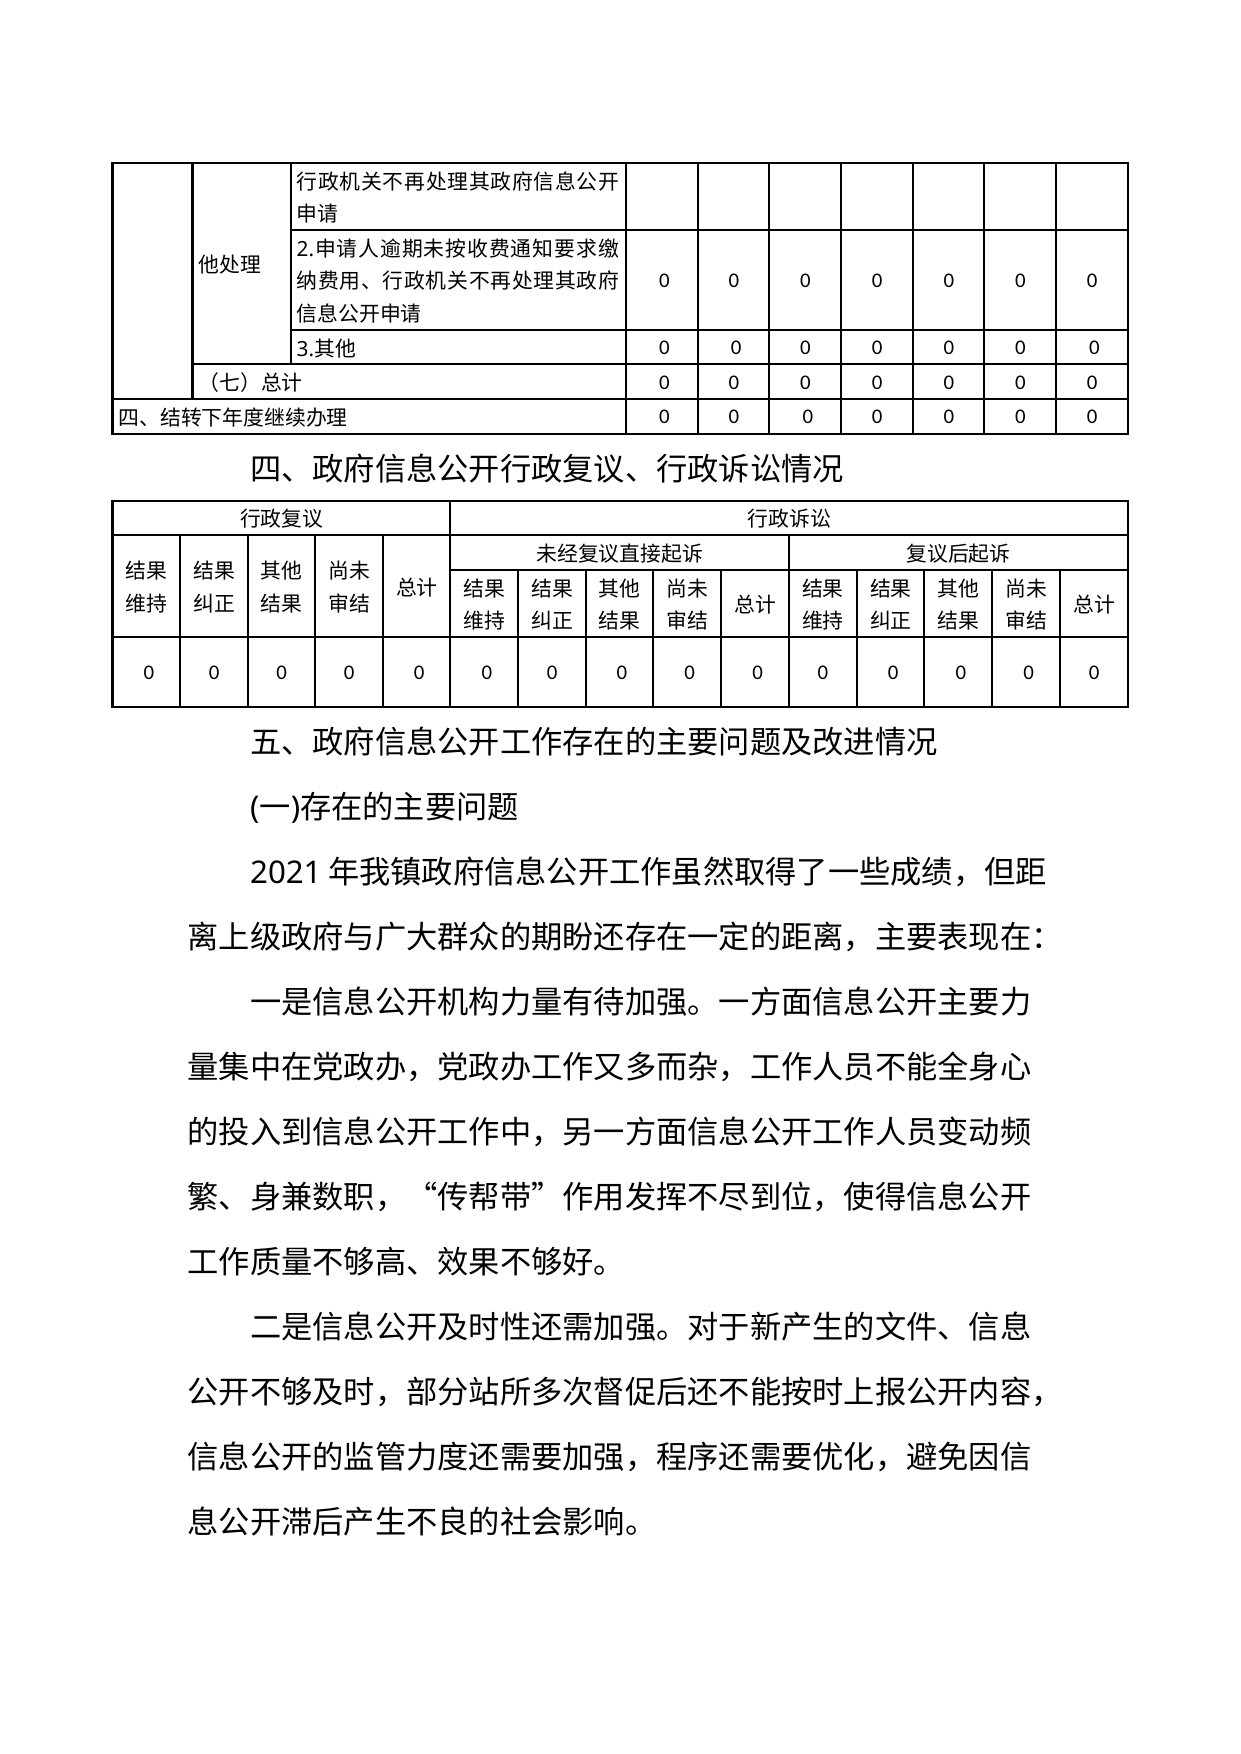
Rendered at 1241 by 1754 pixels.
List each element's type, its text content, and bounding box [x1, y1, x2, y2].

table_cell 0 [790, 638, 856, 706]
table_cell 0 [654, 638, 720, 706]
table_cell 0 [627, 400, 697, 432]
table_cell 四、结转下年度继续办理 [114, 400, 625, 432]
table_cell 0 [925, 638, 991, 706]
table_cell 0 [842, 365, 912, 398]
table_cell 0 [384, 638, 449, 706]
table_cell 0 [914, 331, 983, 363]
table_cell 尚未 审结 [316, 536, 382, 636]
table_cell 0 [249, 638, 314, 706]
table_cell 0 [842, 164, 912, 229]
table_cell 尚未 审结 [654, 571, 720, 636]
table_cell 结果 纠正 [519, 571, 585, 636]
table_cell 0 [993, 638, 1059, 706]
table_cell 0 [914, 400, 983, 432]
table_cell 0 [627, 231, 697, 329]
table_cell 0 [699, 231, 768, 329]
table_cell 0 [181, 638, 247, 706]
table_cell 结果 纠正 [858, 571, 923, 636]
table_cell 0 [699, 400, 768, 432]
table_cell 0 [914, 231, 983, 329]
table_cell 尚未 审结 [993, 571, 1059, 636]
table_cell 2.申请人逾期未按收费通知要求缴纳费用、行政机关不再处理其政府信息公开申请 [292, 231, 625, 329]
table_cell 0 [985, 400, 1055, 432]
table_cell 复议后起诉 [790, 536, 1127, 569]
table_cell 0 [770, 365, 840, 398]
table_cell 结果 纠正 [181, 536, 247, 636]
table_cell 0 [1057, 365, 1127, 398]
table_cell 0 [114, 638, 179, 706]
table_cell 0 [770, 164, 840, 229]
table_header 行政复议 [114, 502, 449, 534]
table_cell 其他 结果 [249, 536, 314, 636]
table_cell 0 [985, 231, 1055, 329]
table_cell 0 [770, 231, 840, 329]
table_header 行政诉讼 [451, 502, 1127, 534]
table_cell （六）其他处理 [194, 164, 290, 363]
table_cell 其他 结果 [925, 571, 991, 636]
table_cell 0 [1057, 400, 1127, 432]
table_cell 0 [587, 638, 652, 706]
table_cell 0 [842, 400, 912, 432]
table_cell 0 [985, 331, 1055, 363]
table_cell 总计 [722, 571, 788, 636]
table_cell 0 [627, 331, 697, 363]
table_cell 0 [842, 231, 912, 329]
table_cell 0 [914, 365, 983, 398]
table_cell 0 [1057, 331, 1127, 363]
table_cell 0 [1057, 164, 1127, 229]
table_cell 其他 结果 [587, 571, 652, 636]
table_cell 结果 维持 [790, 571, 856, 636]
table_cell 0 [914, 164, 983, 229]
text 二是信息公开及时性还需加强。对于新产生的文件、信息公开不够及时，部分站所多次督促后还不能按时上报公开内容，信息公开的监管力度还需要加强，程序还需要优化，避免因信息公开滞后产生不良的社会影响。 [187, 1293, 1053, 1553]
text 2021年我镇政府信息公开工作虽然取得了一些成绩，但距离上级政府与广大群众的期盼还存在一定的距离，主要表现在： [187, 838, 1053, 968]
table_cell 0 [842, 331, 912, 363]
text 四、政府信息公开行政复议、行政诉讼情况 [187, 435, 1053, 499]
table_cell 结果 维持 [451, 571, 517, 636]
table_cell 0 [627, 365, 697, 398]
table_cell 0 [451, 638, 517, 706]
table_cell 0 [985, 365, 1055, 398]
table_cell 0 [699, 164, 768, 229]
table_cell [292, 164, 625, 229]
table_cell 0 [985, 164, 1055, 229]
table_cell 0 [770, 400, 840, 432]
table_cell 0 [699, 331, 768, 363]
table_cell 0 [316, 638, 382, 706]
table_cell 总计 [1061, 571, 1127, 636]
table_cell 未经复议直接起诉 [451, 536, 788, 569]
table_cell 总计 [384, 536, 449, 636]
table_cell 3.其他 [292, 331, 625, 363]
table_cell 0 [627, 164, 697, 229]
table_cell 0 [722, 638, 788, 706]
table_cell 0 [1057, 231, 1127, 329]
table_cell （七）总计 [194, 365, 625, 398]
table_cell 0 [770, 331, 840, 363]
list 政府信息公开工作存在的主要问题及改进情况 [187, 708, 1053, 773]
table_cell 结果维持 [114, 536, 179, 636]
table_cell 0 [1061, 638, 1127, 706]
text 一是信息公开机构力量有待加强。一方面信息公开主要力量集中在党政办，党政办工作又多而杂，工作人员不能全身心的投入到信息公开工作中，另一方面信息公开工作人员变动频繁、身兼数职，“传帮带”作用发挥不尽到位，使得信息公开工作质量不够高、效果不够好。 [187, 968, 1053, 1293]
table_cell 0 [519, 638, 585, 706]
table_cell 0 [858, 638, 923, 706]
text (一)存在的主要问题 [187, 773, 1053, 838]
table_cell 0 [699, 365, 768, 398]
